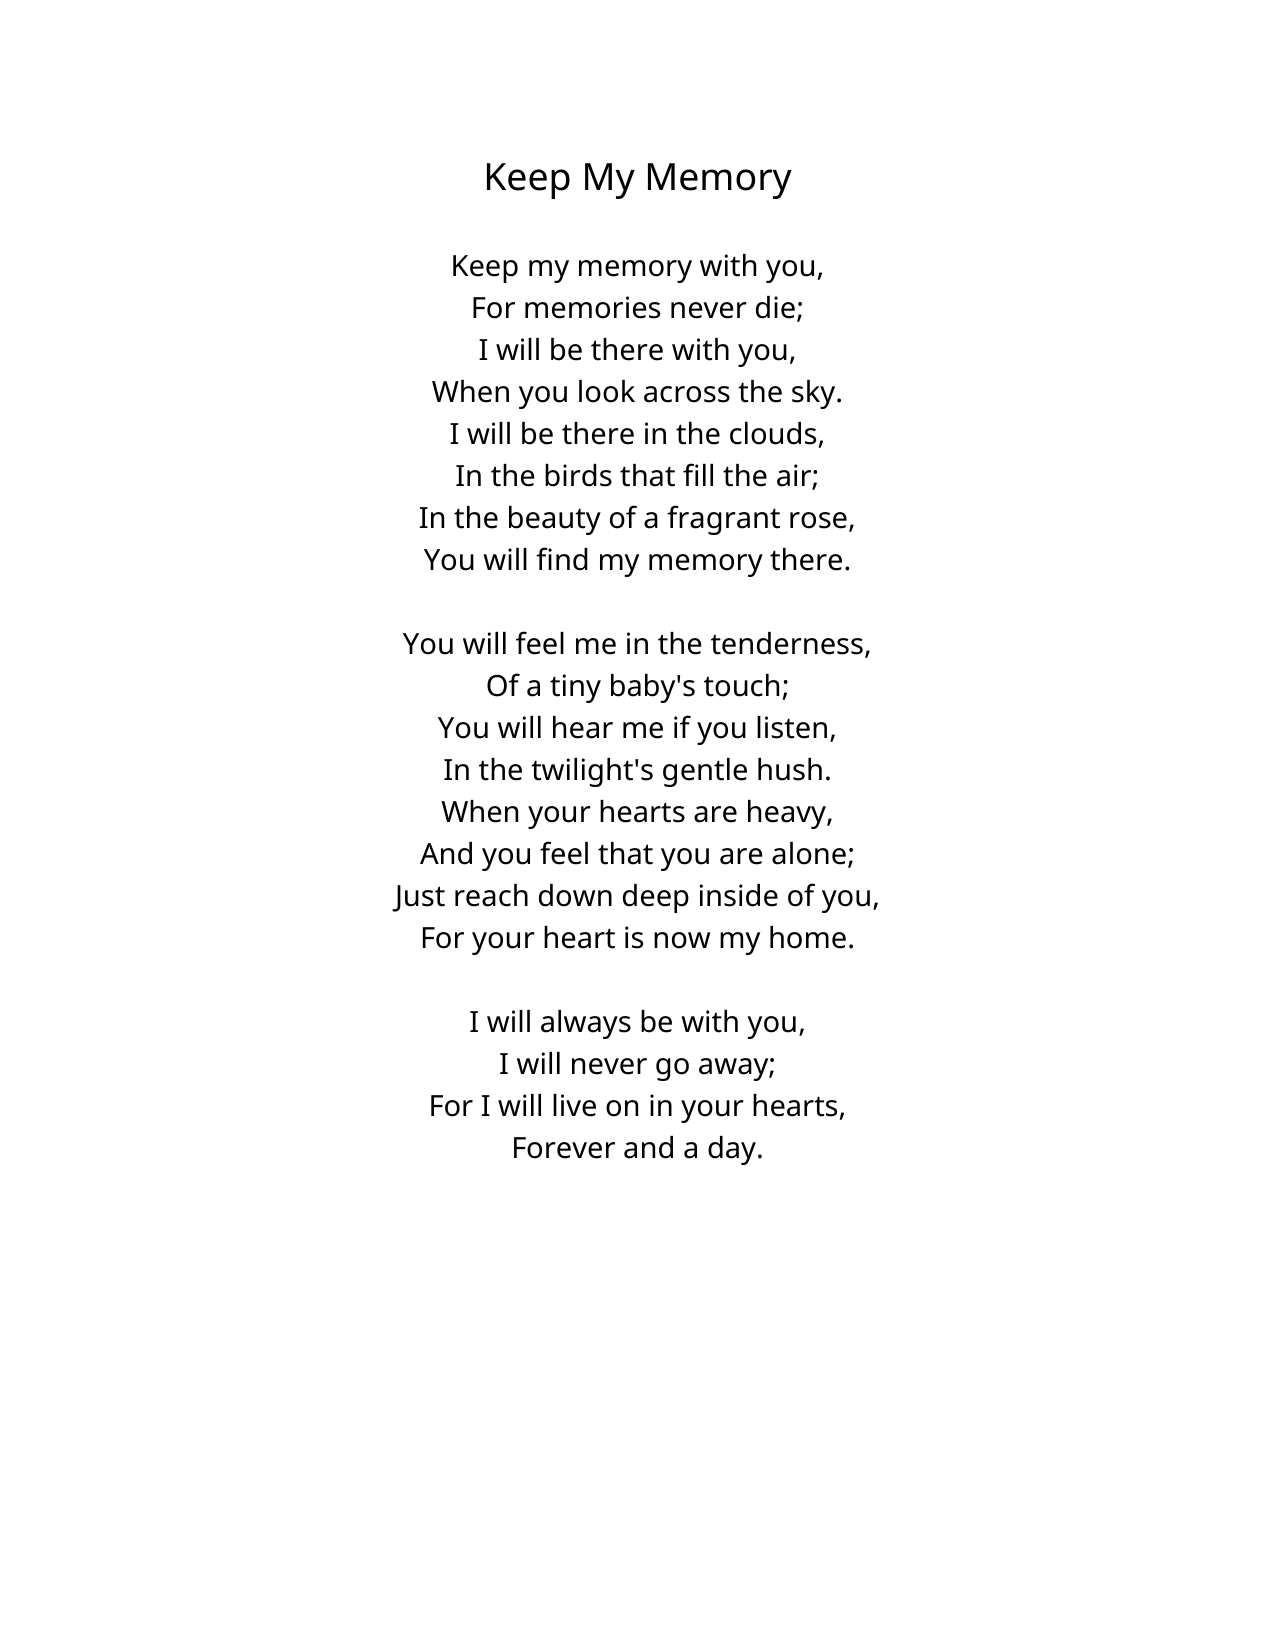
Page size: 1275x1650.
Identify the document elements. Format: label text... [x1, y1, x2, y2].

text Keep My Memory Keep my memory with you, For memories never die; I will be there with you, When you look across the sky. I will be there in the clouds, In the birds that fill the air; In the beauty of a fragrant rose, You will find my memory there. You will feel me in the tenderness, Of a tiny baby's touch; You will hear me if you listen, In the twilight's gentle hush. When your hearts are heavy, And you feel that you are alone; Just reach down deep inside of you, For your heart is now my home. I will always be with you, I will never go away; For I will live on in your hearts, Forever and a day. [150, 150, 1125, 1167]
